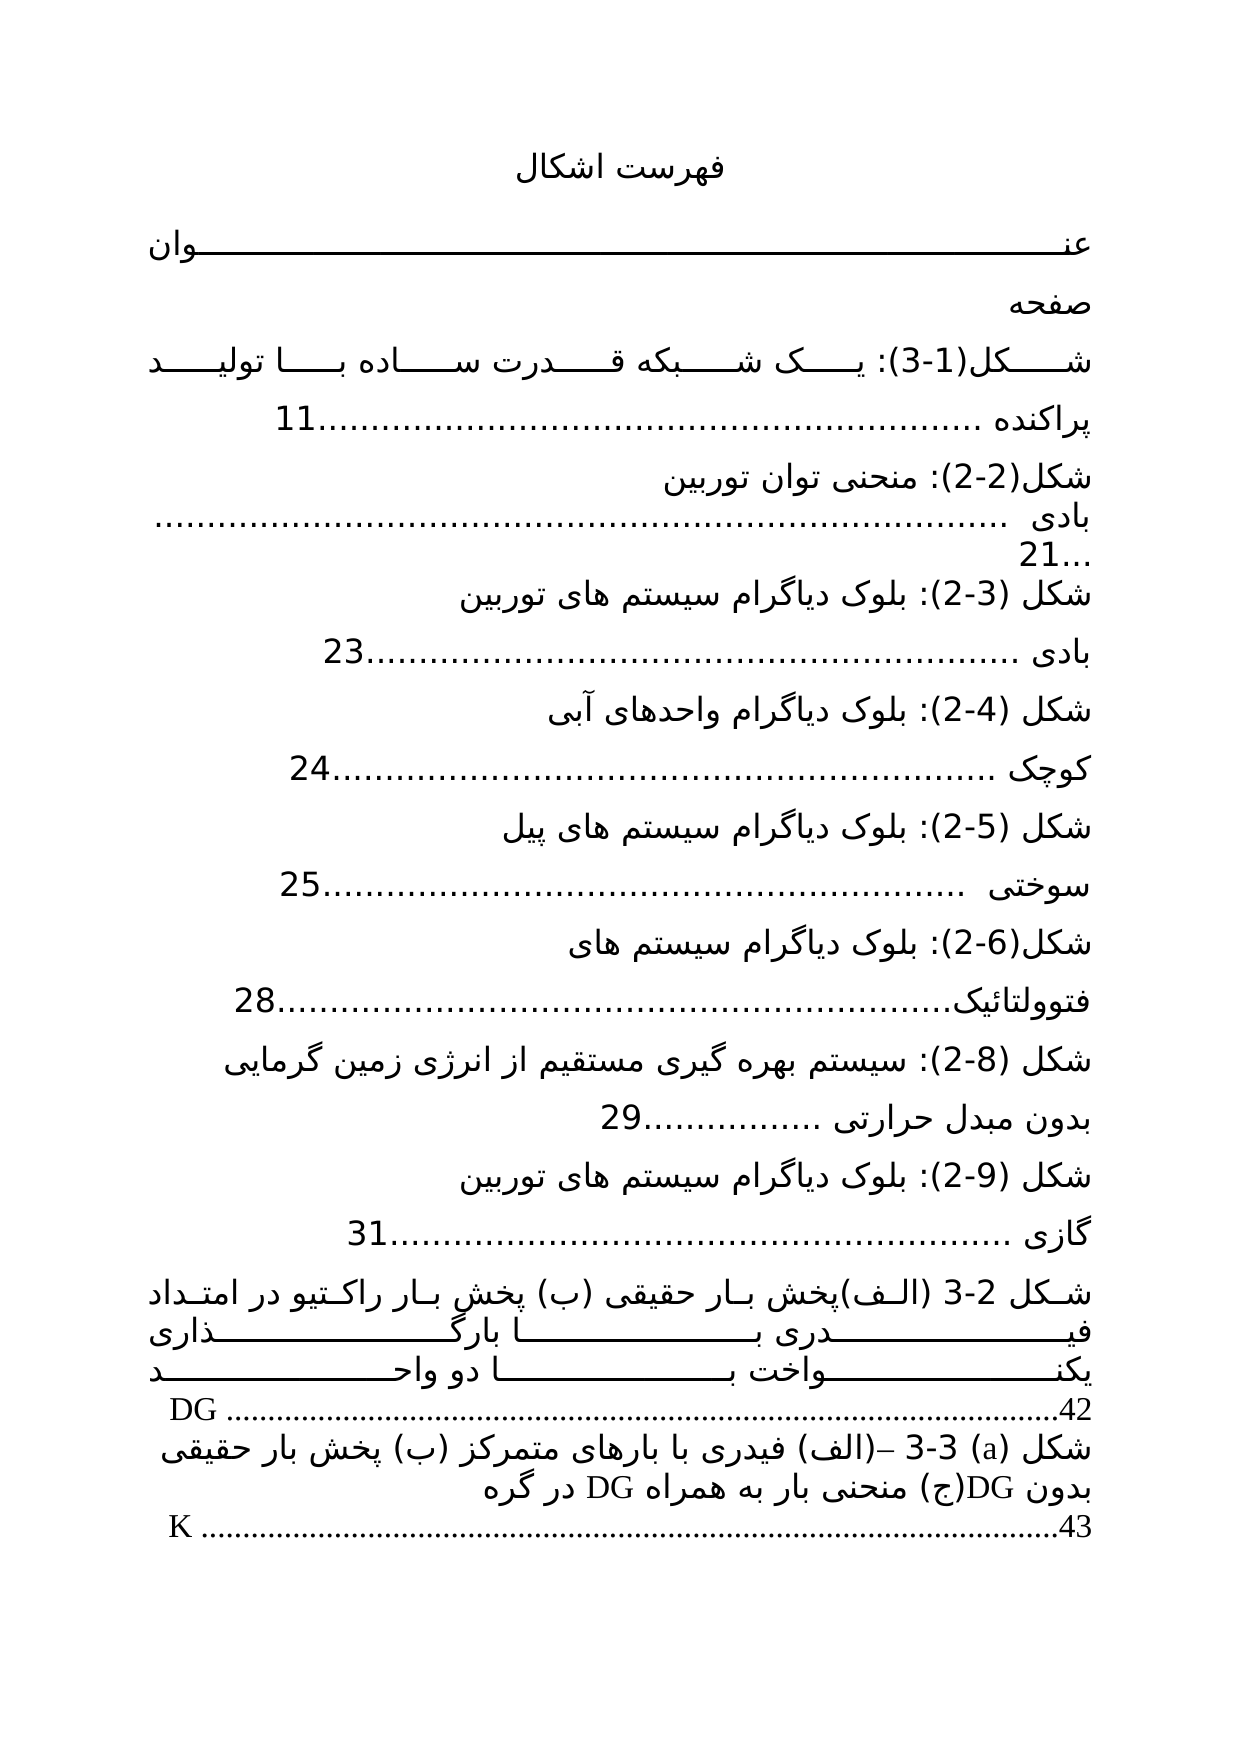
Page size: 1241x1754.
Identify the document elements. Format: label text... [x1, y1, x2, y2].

text شکل (4-2): بلوک دیاگرام واحدهای آبی کوچک ...............................................................24 [148, 691, 1092, 788]
text شکل(6-2): بلوک دیاگرام سیستم های فتوولتائیک................................................................28 [148, 924, 1092, 1021]
text شکل(1-3): یک شبکه قدرت ساده با تولید پراکنده ...............................................................11 [148, 341, 1092, 438]
text فهرست اشکال [148, 148, 1092, 187]
text شکل (8-2): سیستم بهره گیری مستقیم از انرژی زمین گرمایی بدون مبدل حرارتی .................29 [148, 1040, 1092, 1137]
text عنوان صفحه [148, 225, 1092, 322]
text شکل 2-3 (الف)پخش بار حقیقی (ب) پخش بار راکتیو در امتداد فیدری با بارگذاری یکنواخت با دو واحد DG ....................................................................................................42 [148, 1273, 1092, 1428]
text شکل (3-2): بلوک دیاگرام سیستم های توربین بادی ..............................................................23 [148, 574, 1092, 671]
text شکل (9-2): بلوک دیاگرام سیستم های توربین گازی ...........................................................31 [148, 1157, 1092, 1254]
text شکل (5-2): بلوک دیاگرام سیستم های پیل سوختی .............................................................25 [148, 807, 1092, 904]
text شکل (a) 3-3 –(الف) فیدری با بارهای متمرکز (ب) پخش بار حقیقی بدون DG(ج) منحنی بار به همراه DG در گره K .......................................................................................................43 [148, 1428, 1092, 1544]
text شکل(2-2): منحنی توان توربین بادی ....................................................................................21 [148, 458, 1092, 574]
